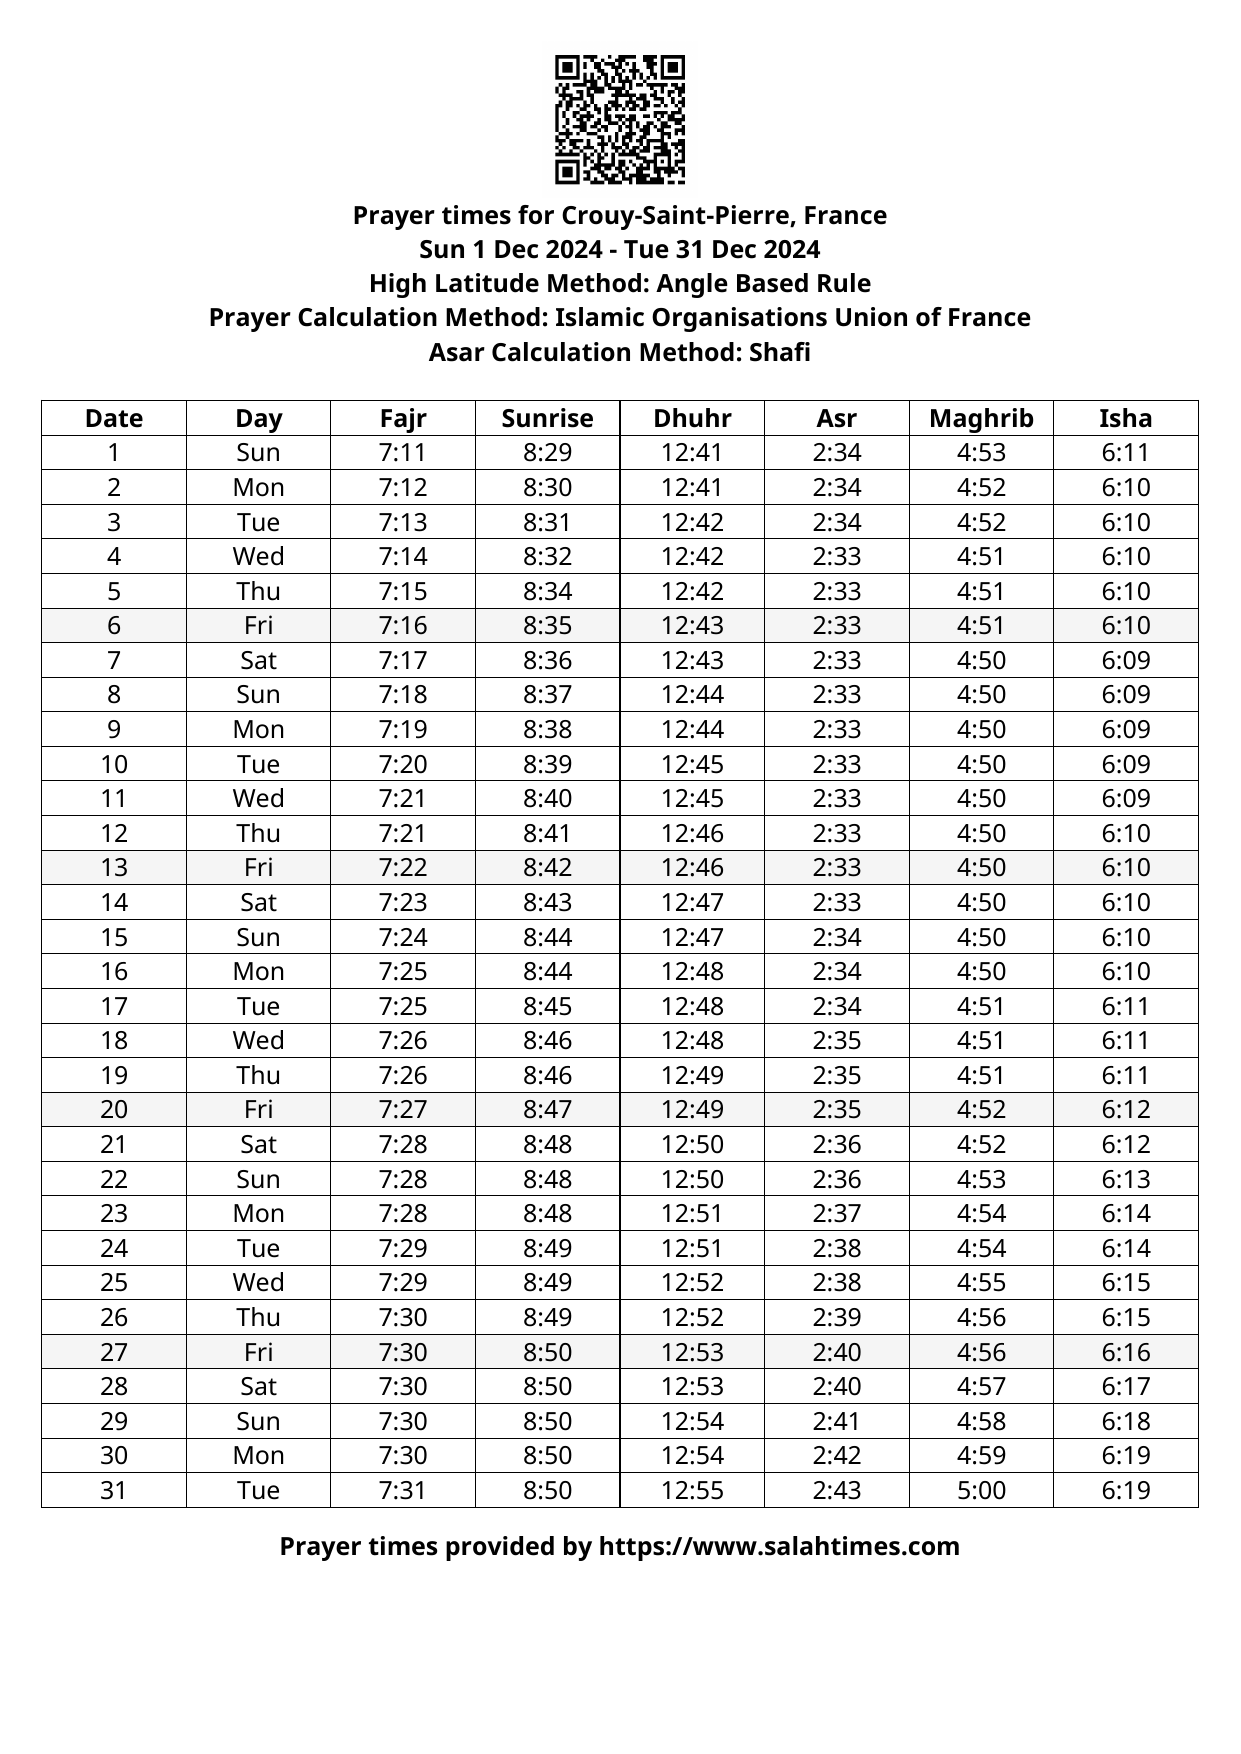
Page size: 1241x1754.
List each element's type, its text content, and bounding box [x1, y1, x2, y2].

table_cell 4:51 [910, 539, 1053, 573]
table_cell 7:20 [331, 747, 475, 780]
table_cell Wed [187, 539, 330, 573]
table_cell Wed [187, 1024, 330, 1057]
table_cell Mon [187, 1439, 330, 1472]
table_cell Sun [187, 1162, 330, 1195]
table_cell 7:31 [331, 1473, 475, 1507]
table_cell 7:29 [331, 1266, 475, 1299]
table_cell 8:31 [476, 505, 619, 538]
table_cell 4:51 [910, 989, 1053, 1022]
table_cell 7:26 [331, 1024, 475, 1057]
table_cell Tue [187, 1473, 330, 1507]
table_cell 12:49 [621, 1093, 764, 1126]
table_cell 2:39 [765, 1300, 909, 1334]
table_cell Wed [187, 1266, 330, 1299]
table_cell 2:33 [765, 885, 909, 919]
table_cell 8:39 [476, 747, 619, 780]
table_cell 2:33 [765, 609, 909, 642]
table_cell 2:35 [765, 1024, 909, 1057]
table_cell 2:40 [765, 1369, 909, 1403]
table_cell 2:33 [765, 851, 909, 884]
table_cell 7:23 [331, 885, 475, 919]
table_cell 8:44 [476, 954, 619, 988]
table_cell 12:51 [621, 1231, 764, 1264]
table_cell 8 [42, 678, 186, 711]
table_cell 8:50 [476, 1473, 619, 1507]
table_cell Tue [187, 505, 330, 538]
table_cell Fri [187, 1335, 330, 1368]
table_cell 8:37 [476, 678, 619, 711]
table_cell 7:30 [331, 1300, 475, 1334]
table_cell 12:45 [621, 747, 764, 780]
table_cell 6:13 [1054, 1162, 1198, 1195]
table_cell 4:50 [910, 678, 1053, 711]
table_cell Fri [187, 1093, 330, 1126]
table_cell 6:10 [1054, 505, 1198, 538]
table_cell 31 [42, 1473, 186, 1507]
table_cell 29 [42, 1404, 186, 1437]
table_cell 12:41 [621, 470, 764, 504]
table_cell Thu [187, 1058, 330, 1092]
table_cell 4:50 [910, 885, 1053, 919]
table_cell Wed [187, 781, 330, 815]
table_cell 4:54 [910, 1196, 1053, 1230]
table_cell 7:14 [331, 539, 475, 573]
table_cell 8:48 [476, 1196, 619, 1230]
table_cell 12:48 [621, 989, 764, 1022]
table_cell Sun [187, 1404, 330, 1437]
table_cell 12:54 [621, 1439, 764, 1472]
table_cell Sat [187, 643, 330, 677]
table_cell 4:52 [910, 470, 1053, 504]
table_cell 12:52 [621, 1266, 764, 1299]
table_cell 7:19 [331, 712, 475, 746]
table_cell 4:50 [910, 781, 1053, 815]
table_cell 2:33 [765, 712, 909, 746]
picture [542, 41, 699, 198]
table_cell 2:36 [765, 1162, 909, 1195]
table_cell 2:38 [765, 1266, 909, 1299]
table_cell 6:12 [1054, 1093, 1198, 1126]
table_cell Fri [187, 851, 330, 884]
table_cell 8:29 [476, 436, 619, 469]
table_cell 4:52 [910, 505, 1053, 538]
table_cell 4:56 [910, 1335, 1053, 1368]
table_cell 4:56 [910, 1300, 1053, 1334]
table_cell 6:10 [1054, 954, 1198, 988]
table_cell 7:28 [331, 1127, 475, 1161]
table_cell Tue [187, 1231, 330, 1264]
table_cell Fri [187, 609, 330, 642]
table_cell 4:50 [910, 920, 1053, 953]
table_cell 15 [42, 920, 186, 953]
table_cell 12:55 [621, 1473, 764, 1507]
table_cell 4:59 [910, 1439, 1053, 1472]
table_cell 6:09 [1054, 747, 1198, 780]
table_cell 7:22 [331, 851, 475, 884]
table_cell 6:11 [1054, 989, 1198, 1022]
table_cell 7:30 [331, 1335, 475, 1368]
table_cell 10 [42, 747, 186, 780]
table_cell 24 [42, 1231, 186, 1264]
table_cell 2:41 [765, 1404, 909, 1437]
table_cell 2:34 [765, 505, 909, 538]
table_cell 7:21 [331, 781, 475, 815]
table_header Dhuhr [621, 401, 764, 434]
table_cell 1 [42, 436, 186, 469]
table_cell 6:10 [1054, 851, 1198, 884]
table_cell 4:57 [910, 1369, 1053, 1403]
table_cell 7:30 [331, 1404, 475, 1437]
table_cell 8:35 [476, 609, 619, 642]
table_cell 4:51 [910, 609, 1053, 642]
table_cell 21 [42, 1127, 186, 1161]
table_cell 22 [42, 1162, 186, 1195]
table_cell 7:21 [331, 816, 475, 849]
table_cell 6:09 [1054, 781, 1198, 815]
table_cell 8:50 [476, 1439, 619, 1472]
text Sun 1 Dec 2024 - Tue 31 Dec 2024 [42, 232, 1198, 266]
table_cell 7:17 [331, 643, 475, 677]
table_cell 2:33 [765, 747, 909, 780]
table_cell 2:42 [765, 1439, 909, 1472]
table_cell 8:46 [476, 1058, 619, 1092]
table_cell 4:50 [910, 816, 1053, 849]
table_cell 2:34 [765, 954, 909, 988]
text High Latitude Method: Angle Based Rule [42, 266, 1198, 300]
table_cell 12:50 [621, 1127, 764, 1161]
table_cell 7:24 [331, 920, 475, 953]
table_cell 8:49 [476, 1231, 619, 1264]
table_cell 6:10 [1054, 539, 1198, 573]
table_cell Sat [187, 885, 330, 919]
table_cell Mon [187, 470, 330, 504]
table_cell 4:52 [910, 1127, 1053, 1161]
table_cell 7:16 [331, 609, 475, 642]
table_cell 11 [42, 781, 186, 815]
table_cell 12:48 [621, 1024, 764, 1057]
table_cell 8:47 [476, 1093, 619, 1126]
table_cell 2:33 [765, 643, 909, 677]
table_cell 8:48 [476, 1127, 619, 1161]
table_cell 4:50 [910, 851, 1053, 884]
table_cell 16 [42, 954, 186, 988]
table_cell 6:10 [1054, 816, 1198, 849]
table_cell 8:44 [476, 920, 619, 953]
table_cell Tue [187, 989, 330, 1022]
table_cell 12:47 [621, 920, 764, 953]
table_cell 20 [42, 1093, 186, 1126]
table_header Date [42, 401, 186, 434]
text Prayer times provided by https://www.salahtimes.com [42, 1528, 1198, 1563]
table_header Maghrib [910, 401, 1053, 434]
table_cell 12:51 [621, 1196, 764, 1230]
table_cell 2:33 [765, 574, 909, 607]
table_cell 2:34 [765, 920, 909, 953]
table_cell 2:33 [765, 678, 909, 711]
table_cell 6:10 [1054, 574, 1198, 607]
table_cell 6:10 [1054, 609, 1198, 642]
table_cell 8:46 [476, 1024, 619, 1057]
table_cell 6:17 [1054, 1369, 1198, 1403]
table_cell 4:52 [910, 1093, 1053, 1126]
table_cell 13 [42, 851, 186, 884]
table_cell 4:53 [910, 1162, 1053, 1195]
table_cell 6:10 [1054, 920, 1198, 953]
table_cell Mon [187, 1196, 330, 1230]
table_cell 8:49 [476, 1266, 619, 1299]
table_header Day [187, 401, 330, 434]
table_cell 19 [42, 1058, 186, 1092]
table_cell Tue [187, 747, 330, 780]
table_cell 2:43 [765, 1473, 909, 1507]
table_cell 7:27 [331, 1093, 475, 1126]
table_cell 6:18 [1054, 1404, 1198, 1437]
table_cell 27 [42, 1335, 186, 1368]
table_cell 8:43 [476, 885, 619, 919]
table_cell Thu [187, 574, 330, 607]
table_cell 12:43 [621, 609, 764, 642]
table_cell 8:49 [476, 1300, 619, 1334]
table_cell 7:30 [331, 1369, 475, 1403]
table_cell Thu [187, 816, 330, 849]
table_cell 12:45 [621, 781, 764, 815]
table_cell 6:11 [1054, 436, 1198, 469]
table_cell 26 [42, 1300, 186, 1334]
table_cell Sun [187, 436, 330, 469]
table_cell 4:53 [910, 436, 1053, 469]
table_cell 6:19 [1054, 1473, 1198, 1507]
table_cell 12:53 [621, 1369, 764, 1403]
table_cell 7:13 [331, 505, 475, 538]
table_cell 7:28 [331, 1162, 475, 1195]
table_cell 7:25 [331, 954, 475, 988]
table_cell 4:51 [910, 574, 1053, 607]
table_cell 6:11 [1054, 1058, 1198, 1092]
table_cell 7:12 [331, 470, 475, 504]
text Asar Calculation Method: Shafi [42, 334, 1198, 368]
table_cell 12:41 [621, 436, 764, 469]
table_header Fajr [331, 401, 475, 434]
table_cell 8:36 [476, 643, 619, 677]
table_cell 7:11 [331, 436, 475, 469]
table_cell 6:15 [1054, 1300, 1198, 1334]
table_cell Mon [187, 954, 330, 988]
table_cell 2:33 [765, 781, 909, 815]
table_cell 12:42 [621, 539, 764, 573]
table_cell 8:45 [476, 989, 619, 1022]
table_cell 8:38 [476, 712, 619, 746]
table_cell 6:10 [1054, 470, 1198, 504]
table_cell 8:40 [476, 781, 619, 815]
table_cell 12:52 [621, 1300, 764, 1334]
table_cell 6:15 [1054, 1266, 1198, 1299]
table_cell 8:41 [476, 816, 619, 849]
table_cell 7 [42, 643, 186, 677]
text Prayer Calculation Method: Islamic Organisations Union of France [42, 300, 1198, 334]
table_cell 14 [42, 885, 186, 919]
table_header Asr [765, 401, 909, 434]
table_cell 9 [42, 712, 186, 746]
table_cell 6:16 [1054, 1335, 1198, 1368]
table_cell 2:33 [765, 816, 909, 849]
table_cell 6:10 [1054, 885, 1198, 919]
table_cell 6:14 [1054, 1231, 1198, 1264]
table_cell 12:42 [621, 574, 764, 607]
table_cell 7:25 [331, 989, 475, 1022]
table_cell 2:37 [765, 1196, 909, 1230]
table_cell 7:29 [331, 1231, 475, 1264]
table_cell 4:54 [910, 1231, 1053, 1264]
table_cell 8:48 [476, 1162, 619, 1195]
table_cell 7:18 [331, 678, 475, 711]
table_cell 28 [42, 1369, 186, 1403]
table_cell Sun [187, 920, 330, 953]
table_cell 7:26 [331, 1058, 475, 1092]
table_cell 2:34 [765, 436, 909, 469]
table_cell 4:55 [910, 1266, 1053, 1299]
table_cell 5:00 [910, 1473, 1053, 1507]
table_cell 12:54 [621, 1404, 764, 1437]
table_cell 2:36 [765, 1127, 909, 1161]
table_cell 5 [42, 574, 186, 607]
table_cell Sun [187, 678, 330, 711]
table_header Sunrise [476, 401, 619, 434]
table_cell 12:44 [621, 678, 764, 711]
table_cell 4:50 [910, 643, 1053, 677]
table_cell 12:46 [621, 851, 764, 884]
table_cell 4:50 [910, 712, 1053, 746]
table_cell 8:50 [476, 1335, 619, 1368]
table_cell Sat [187, 1127, 330, 1161]
table_cell 8:42 [476, 851, 619, 884]
table_cell 2:40 [765, 1335, 909, 1368]
table_cell 6:11 [1054, 1024, 1198, 1057]
table_cell 18 [42, 1024, 186, 1057]
table_cell 12:43 [621, 643, 764, 677]
table_cell 12:42 [621, 505, 764, 538]
table_cell 2 [42, 470, 186, 504]
table_cell 12 [42, 816, 186, 849]
table_cell 7:15 [331, 574, 475, 607]
table_cell 2:38 [765, 1231, 909, 1264]
table_cell 4:51 [910, 1024, 1053, 1057]
table_cell 12:46 [621, 816, 764, 849]
table_cell 12:47 [621, 885, 764, 919]
table_cell 12:44 [621, 712, 764, 746]
table_cell 2:35 [765, 1093, 909, 1126]
table_cell 6:09 [1054, 678, 1198, 711]
table_cell Thu [187, 1300, 330, 1334]
table_cell 8:30 [476, 470, 619, 504]
table_cell 2:35 [765, 1058, 909, 1092]
table_cell 7:28 [331, 1196, 475, 1230]
table_cell 4 [42, 539, 186, 573]
table_cell 30 [42, 1439, 186, 1472]
table_cell 6:09 [1054, 643, 1198, 677]
table_cell 6:19 [1054, 1439, 1198, 1472]
table_cell 3 [42, 505, 186, 538]
table_cell 2:33 [765, 539, 909, 573]
table_cell 12:48 [621, 954, 764, 988]
table_cell 8:50 [476, 1369, 619, 1403]
table_cell 8:32 [476, 539, 619, 573]
table_cell 12:53 [621, 1335, 764, 1368]
table_header Isha [1054, 401, 1198, 434]
table_cell 6:14 [1054, 1196, 1198, 1230]
table_cell 8:50 [476, 1404, 619, 1437]
text Prayer times for Crouy-Saint-Pierre, France [42, 198, 1198, 232]
table_cell 4:58 [910, 1404, 1053, 1437]
table_cell 12:49 [621, 1058, 764, 1092]
table_cell 4:50 [910, 747, 1053, 780]
table_cell 6:09 [1054, 712, 1198, 746]
table_cell 6:12 [1054, 1127, 1198, 1161]
table_cell 4:51 [910, 1058, 1053, 1092]
table_cell 12:50 [621, 1162, 764, 1195]
table_cell 17 [42, 989, 186, 1022]
table_cell 2:34 [765, 470, 909, 504]
table_cell Sat [187, 1369, 330, 1403]
table_cell 8:34 [476, 574, 619, 607]
table_cell 25 [42, 1266, 186, 1299]
table_cell 6 [42, 609, 186, 642]
table_cell 4:50 [910, 954, 1053, 988]
table_cell 2:34 [765, 989, 909, 1022]
table_cell 7:30 [331, 1439, 475, 1472]
table_cell 23 [42, 1196, 186, 1230]
table_cell Mon [187, 712, 330, 746]
